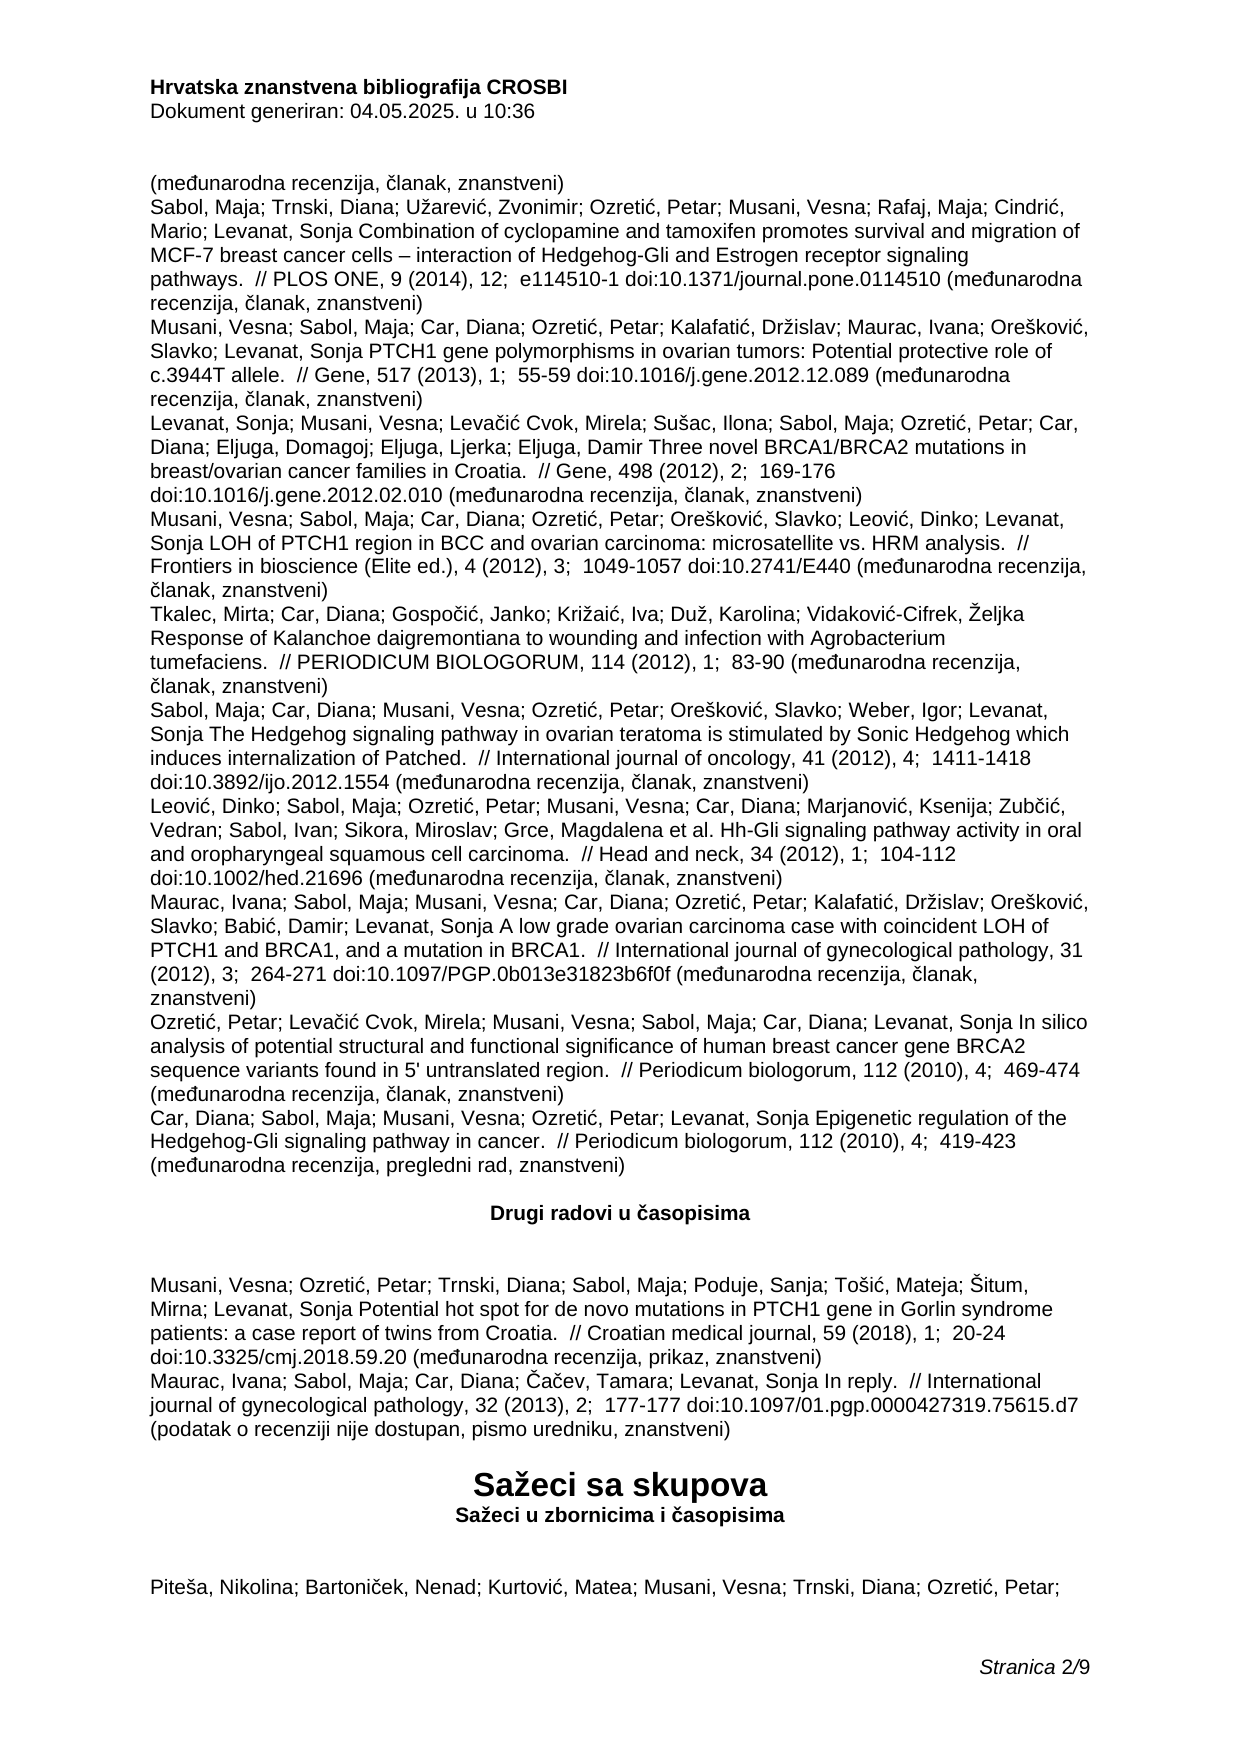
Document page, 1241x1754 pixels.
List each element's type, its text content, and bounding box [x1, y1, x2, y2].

text Musani, Vesna; Ozretić, Petar; Trnski, Diana; Sabol, Maja; Poduje, Sanja; Tošić, Mateja; Šitum, Mirna; Levanat, Sonja [150, 1273, 1090, 1369]
text Tkalec, Mirta; Car, Diana; Gospočić, Janko; Križaić, Iva; Duž, Karolina; Vidaković-Cifrek, Željka [150, 602, 1090, 698]
text Musani, Vesna; Sabol, Maja; Car, Diana; Ozretić, Petar; Orešković, Slavko; Leović, Dinko; Levanat, Sonja [150, 506, 1090, 602]
text Sabol, Maja; Trnski, Diana; Užarević, Zvonimir; Ozretić, Petar; Musani, Vesna; Rafaj, Maja; Cindrić, Mario; Levanat, Sonja [150, 195, 1090, 315]
subtitle Drugi radovi u časopisima [150, 1201, 1090, 1225]
text Car, Diana; Sabol, Maja; Musani, Vesna; Ozretić, Petar; Levanat, Sonja [150, 1105, 1090, 1177]
text Musani, Vesna; Sabol, Maja; Car, Diana; Ozretić, Petar; Kalafatić, Držislav; Maurac, Ivana; Orešković, Slavko; Levanat, Sonja [150, 315, 1090, 411]
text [150, 1575, 1090, 1599]
text Sabol, Maja; Car, Diana; Musani, Vesna; Ozretić, Petar; Orešković, Slavko; Weber, Igor; Levanat, Sonja [150, 698, 1090, 794]
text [150, 171, 1090, 195]
text Ozretić, Petar; Levačić Cvok, Mirela; Musani, Vesna; Sabol, Maja; Car, Diana; Levanat, Sonja [150, 1009, 1090, 1105]
text Leović, Dinko; Sabol, Maja; Ozretić, Petar; Musani, Vesna; Car, Diana; Marjanović, Ksenija; Zubčić, Vedran; Sabol, Ivan; Sikora, Miroslav; Grce, Magdalena et al. [150, 794, 1090, 890]
text Maurac, Ivana; Sabol, Maja; Car, Diana; Čačev, Tamara; Levanat, Sonja [150, 1369, 1090, 1441]
subtitle Sažeci u zbornicima i časopisima [150, 1503, 1090, 1527]
text Maurac, Ivana; Sabol, Maja; Musani, Vesna; Car, Diana; Ozretić, Petar; Kalafatić, Držislav; Orešković, Slavko; Babić, Damir; Levanat, Sonja [150, 890, 1090, 1009]
subtitle Sažeci sa skupova [150, 1465, 1090, 1503]
text Levanat, Sonja; Musani, Vesna; Levačić Cvok, Mirela; Sušac, Ilona; Sabol, Maja; Ozretić, Petar; Car, Diana; Eljuga, Domagoj; Eljuga, Ljerka; Eljuga, Damir [150, 411, 1090, 506]
